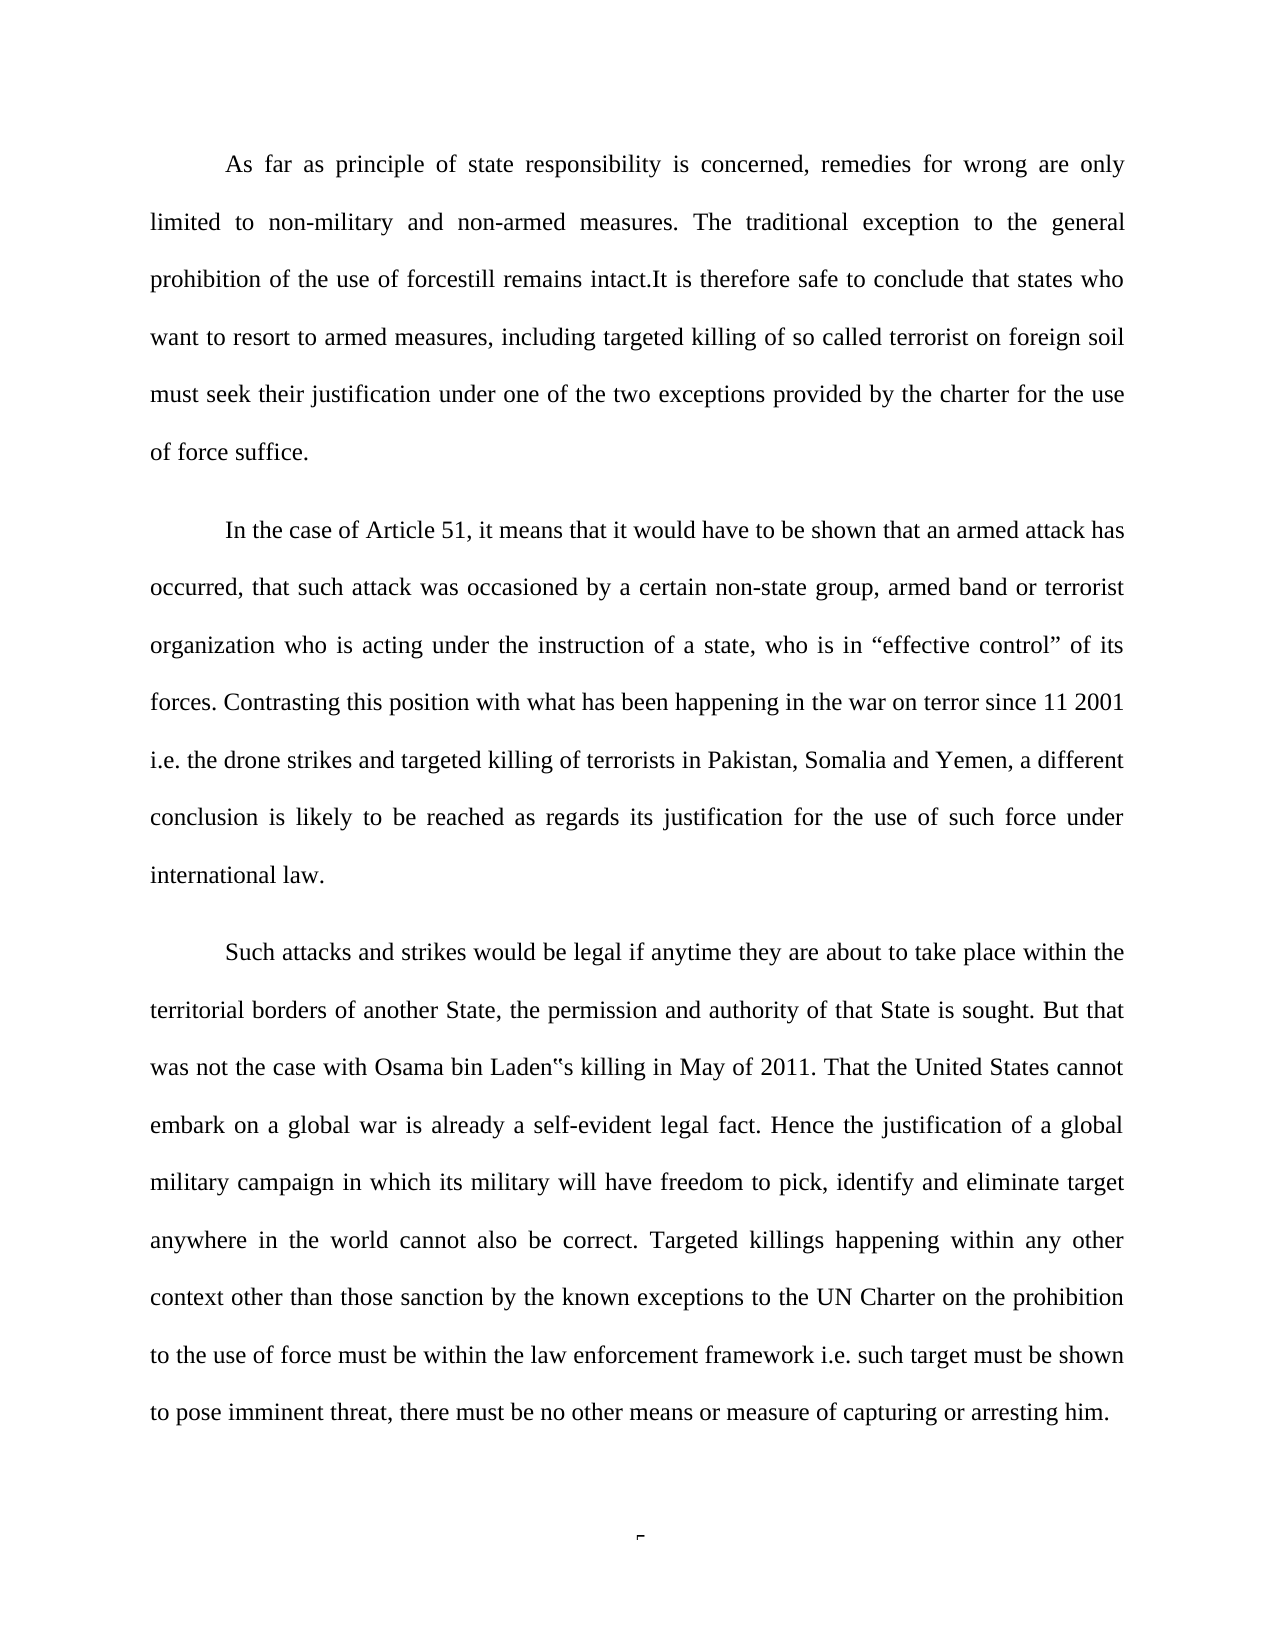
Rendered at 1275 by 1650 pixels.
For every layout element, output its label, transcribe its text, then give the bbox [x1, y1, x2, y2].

text Such attacks and strikes would be legal if anytime they are about to take place within the territorial borders of another State, the permission and authority of that State is sought. But that was not the case with Osama bin Laden‟s killing in May of 2011. That the United States cannot embark on a global war is already a self-evident legal fact. Hence the justification of a global military campaign in which its military will have freedom to pick, identify and eliminate target anywhere in the world cannot also be correct. Targeted killings happening within any other context other than those sanction by the known exceptions to the UN Charter on the prohibition to the use of force must be within the law enforcement framework i.e. such target must be shown to pose imminent threat, there must be no other means or measure of capturing or arresting him. [150, 937, 1125, 1426]
text As far as principle of state responsibility is concerned, remedies for wrong are only limited to non-military and non-armed measures. The traditional exception to the general prohibition of the use of forcestill remains intact.It is therefore safe to conclude that states who want to resort to armed measures, including targeted killing of so called terrorist on foreign soil must seek their justification under one of the two exceptions provided by the charter for the use of force suffice. [150, 149, 1126, 465]
text i.e. the drone strikes and targeted killing of terrorists in Pakistan, Somalia and Yemen, a different conclusion is likely to be reached as regards its justification for the use of such force under international law. [150, 745, 1125, 889]
text In the case of Article 51, it means that it would have to be shown that an armed attack has occurred, that such attack was occasioned by a certain non-state group, armed band or terrorist organization who is acting under the instruction of a state, who is in “effective control” of its forces. Contrasting this position with what has been happening in the war on terror since 11 2001 [150, 515, 1125, 716]
